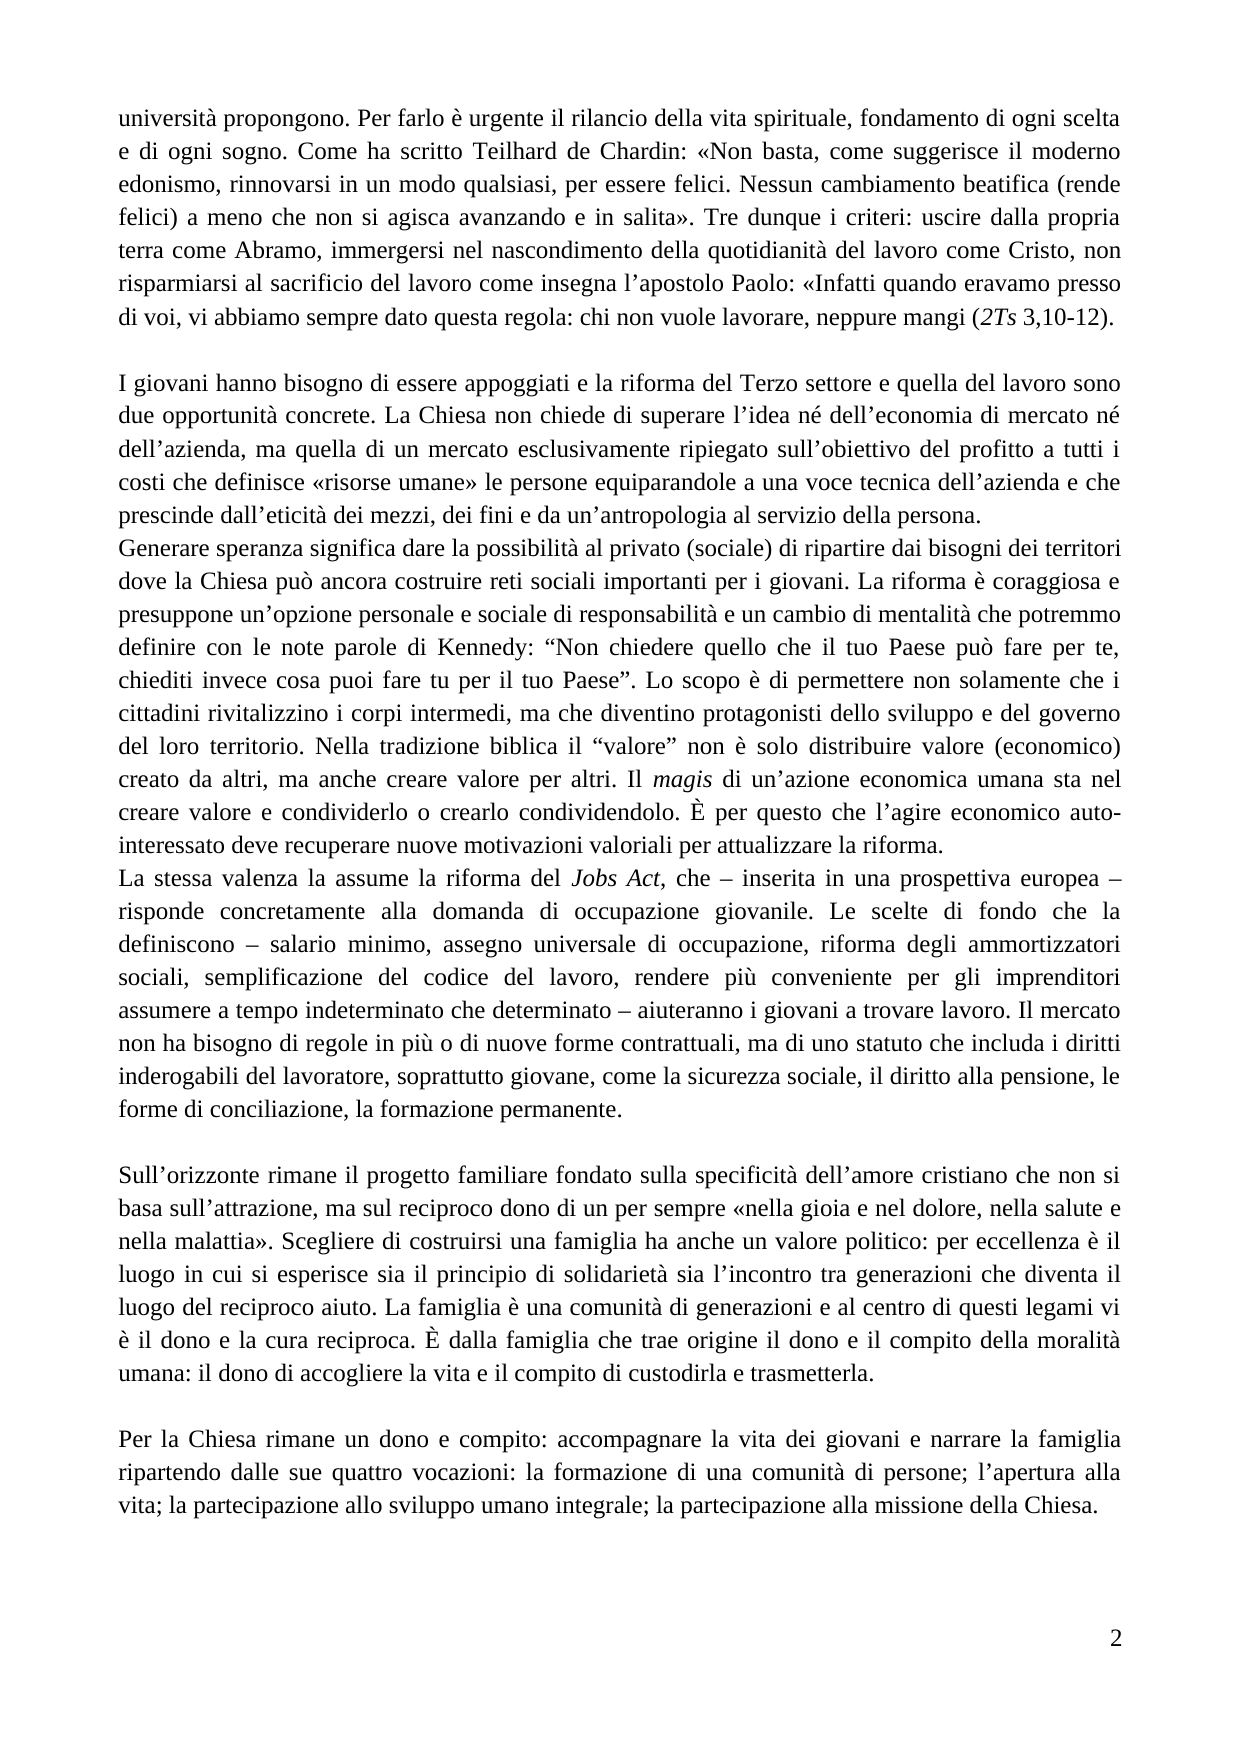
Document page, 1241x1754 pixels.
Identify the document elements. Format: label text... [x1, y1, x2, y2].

text Generare speranza significa dare la possibilità al privato (sociale) di ripartire dai bisogni dei territori dove la Chiesa può ancora costruire reti sociali importanti per i giovani. La riforma è coraggiosa e presuppone un’opzione personale e sociale di responsabilità e un cambio di mentalità che potremmo definire con le note parole di Kennedy: “Non chiedere quello che il tuo Paese può fare per te, chiediti invece cosa puoi fare tu per il tuo Paese”. Lo scopo è di permettere non solamente che i cittadini rivitalizzino i corpi intermedi, ma che diventino protagonisti dello sviluppo e del governo del loro territorio. Nella tradizione biblica il “valore” non è solo distribuire valore (economico) creato da altri, ma anche creare valore per altri. Il magis di un’azione economica umana sta nel creare valore e condividerlo o crearlo condividendolo. È per questo che l’agire economico auto-interessato deve recuperare nuove motivazioni valoriali per attualizzare la riforma. [118, 533, 1122, 859]
text Per la Chiesa rimane un dono e compito: accompagnare la vita dei giovani e narrare la famiglia ripartendo dalle sue quattro vocazioni: la formazione di una comunità di persone; l’apertura alla vita; la partecipazione allo sviluppo umano integrale; la partecipazione alla missione della Chiesa. [118, 1424, 1122, 1519]
text La stessa valenza la assume la riforma del Jobs Act, che – inserita in una prospettiva europea – risponde concretamente alla domanda di occupazione giovanile. Le scelte di fondo che la definiscono – salario minimo, assegno universale di occupazione, riforma degli ammortizzatori sociali, semplificazione del codice del lavoro, rendere più conveniente per gli imprenditori assumere a tempo indeterminato che determinato – aiuteranno i giovani a trovare lavoro. Il mercato non ha bisogno di regole in più o di nuove forme contrattuali, ma di uno statuto che includa i diritti inderogabili del lavoratore, soprattutto giovane, come la sicurezza sociale, il diritto alla pensione, le forme di conciliazione, la formazione permanente. [118, 863, 1122, 1123]
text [118, 103, 1122, 330]
text I giovani hanno bisogno di essere appoggiati e la riforma del Terzo settore e quella del lavoro sono due opportunità concrete. La Chiesa non chiede di superare l’idea né dell’economia di mercato né dell’azienda, ma quella di un mercato esclusivamente ripiegato sull’obiettivo del profitto a tutti i costi che definisce «risorse umane» le persone equiparandole a una voce tecnica dell’azienda e che prescinde dall’eticità dei mezzi, dei fini e da un’antropologia al servizio della persona. [118, 368, 1122, 528]
text Sull’orizzonte rimane il progetto familiare fondato sulla specificità dell’amore cristiano che non si basa sull’attrazione, ma sul reciproco dono di un per sempre «nella gioia e nel dolore, nella salute e nella malattia». Scegliere di costruirsi una famiglia ha anche un valore politico: per eccellenza è il luogo in cui si esperisce sia il principio di solidarietà sia l’incontro tra generazioni che diventa il luogo del reciproco aiuto. La famiglia è una comunità di generazioni e al centro di questi legami vi è il dono e la cura reciproca. È dalla famiglia che trae origine il dono e il compito della moralità umana: il dono di accogliere la vita e il compito di custodirla e trasmetterla. [118, 1160, 1122, 1387]
